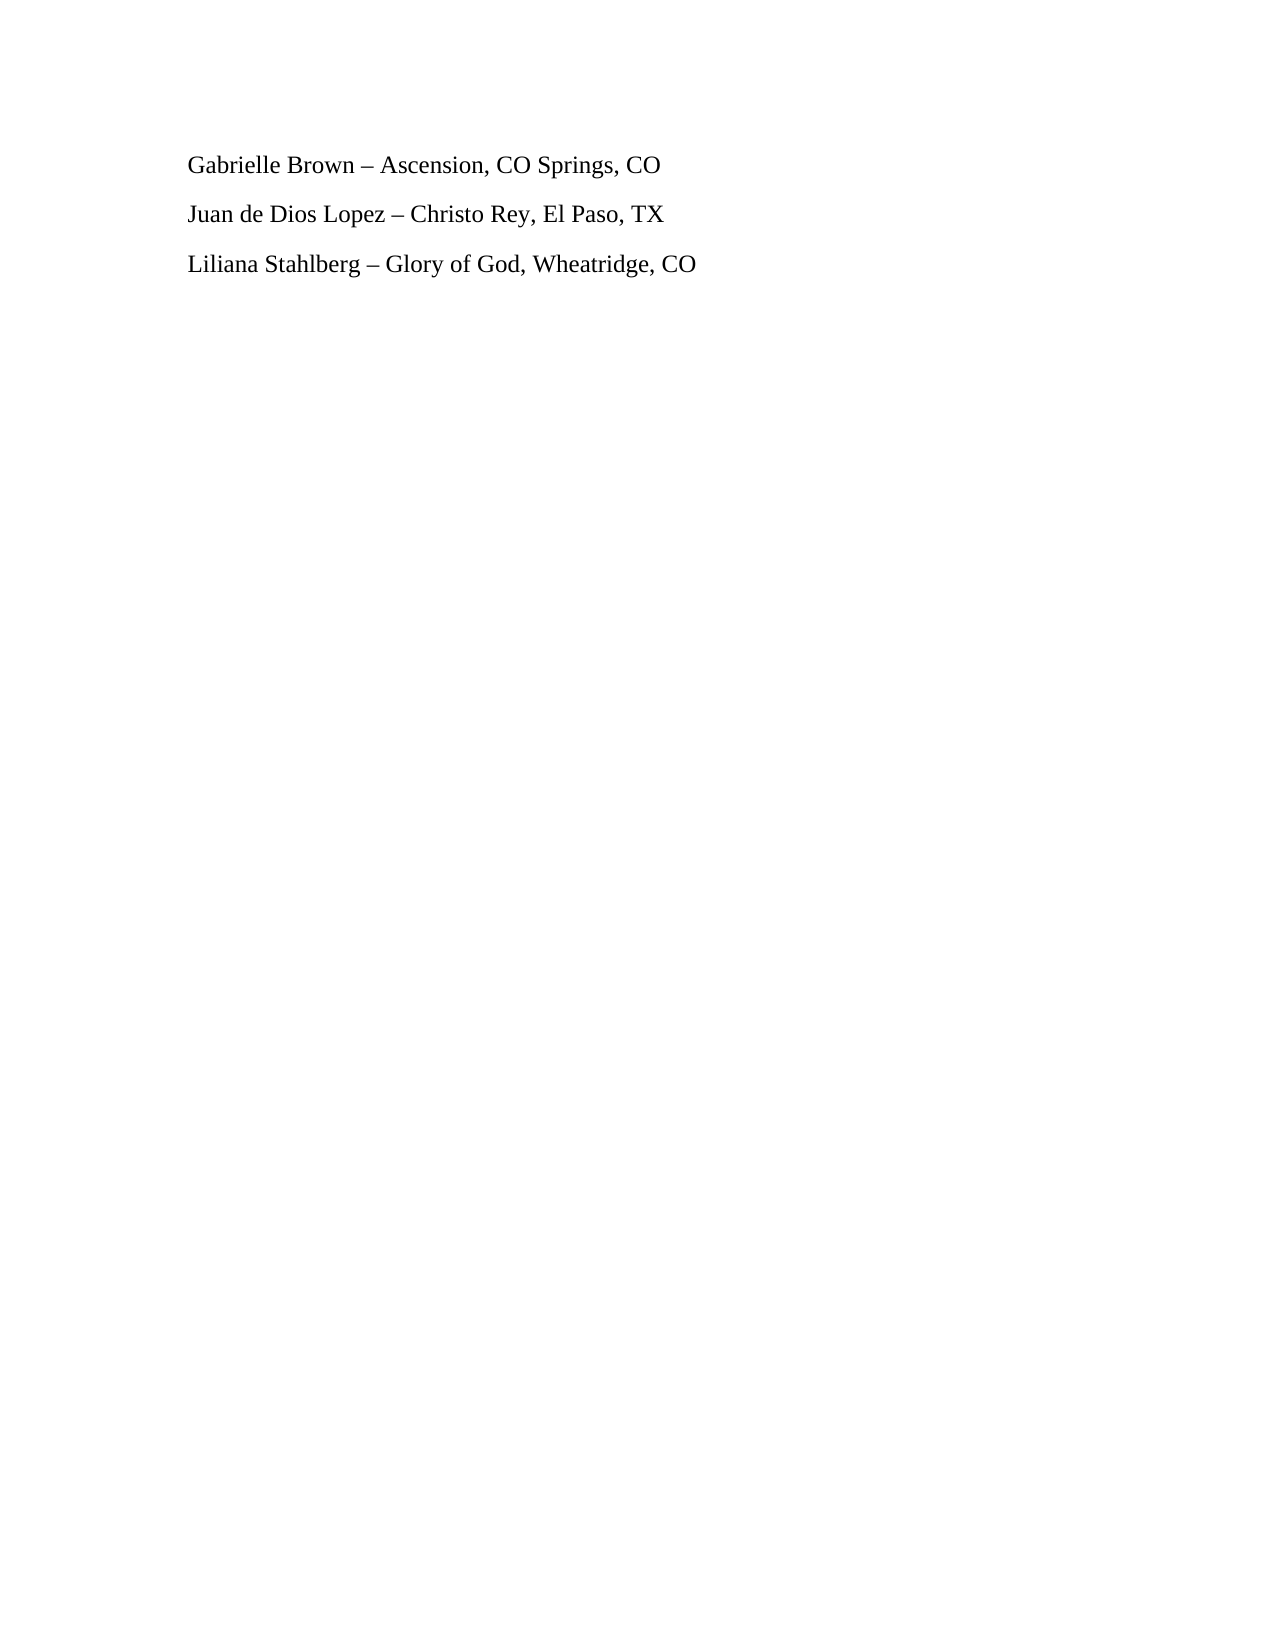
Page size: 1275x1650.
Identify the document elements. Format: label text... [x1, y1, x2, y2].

text Gabrielle Brown – Ascension, CO Springs, CO [187, 150, 1087, 179]
text Juan de Dios Lopez – Christo Rey, El Paso, TX [187, 199, 1087, 228]
text Liliana Stahlberg – Glory of God, Wheatridge, CO [187, 249, 1087, 278]
